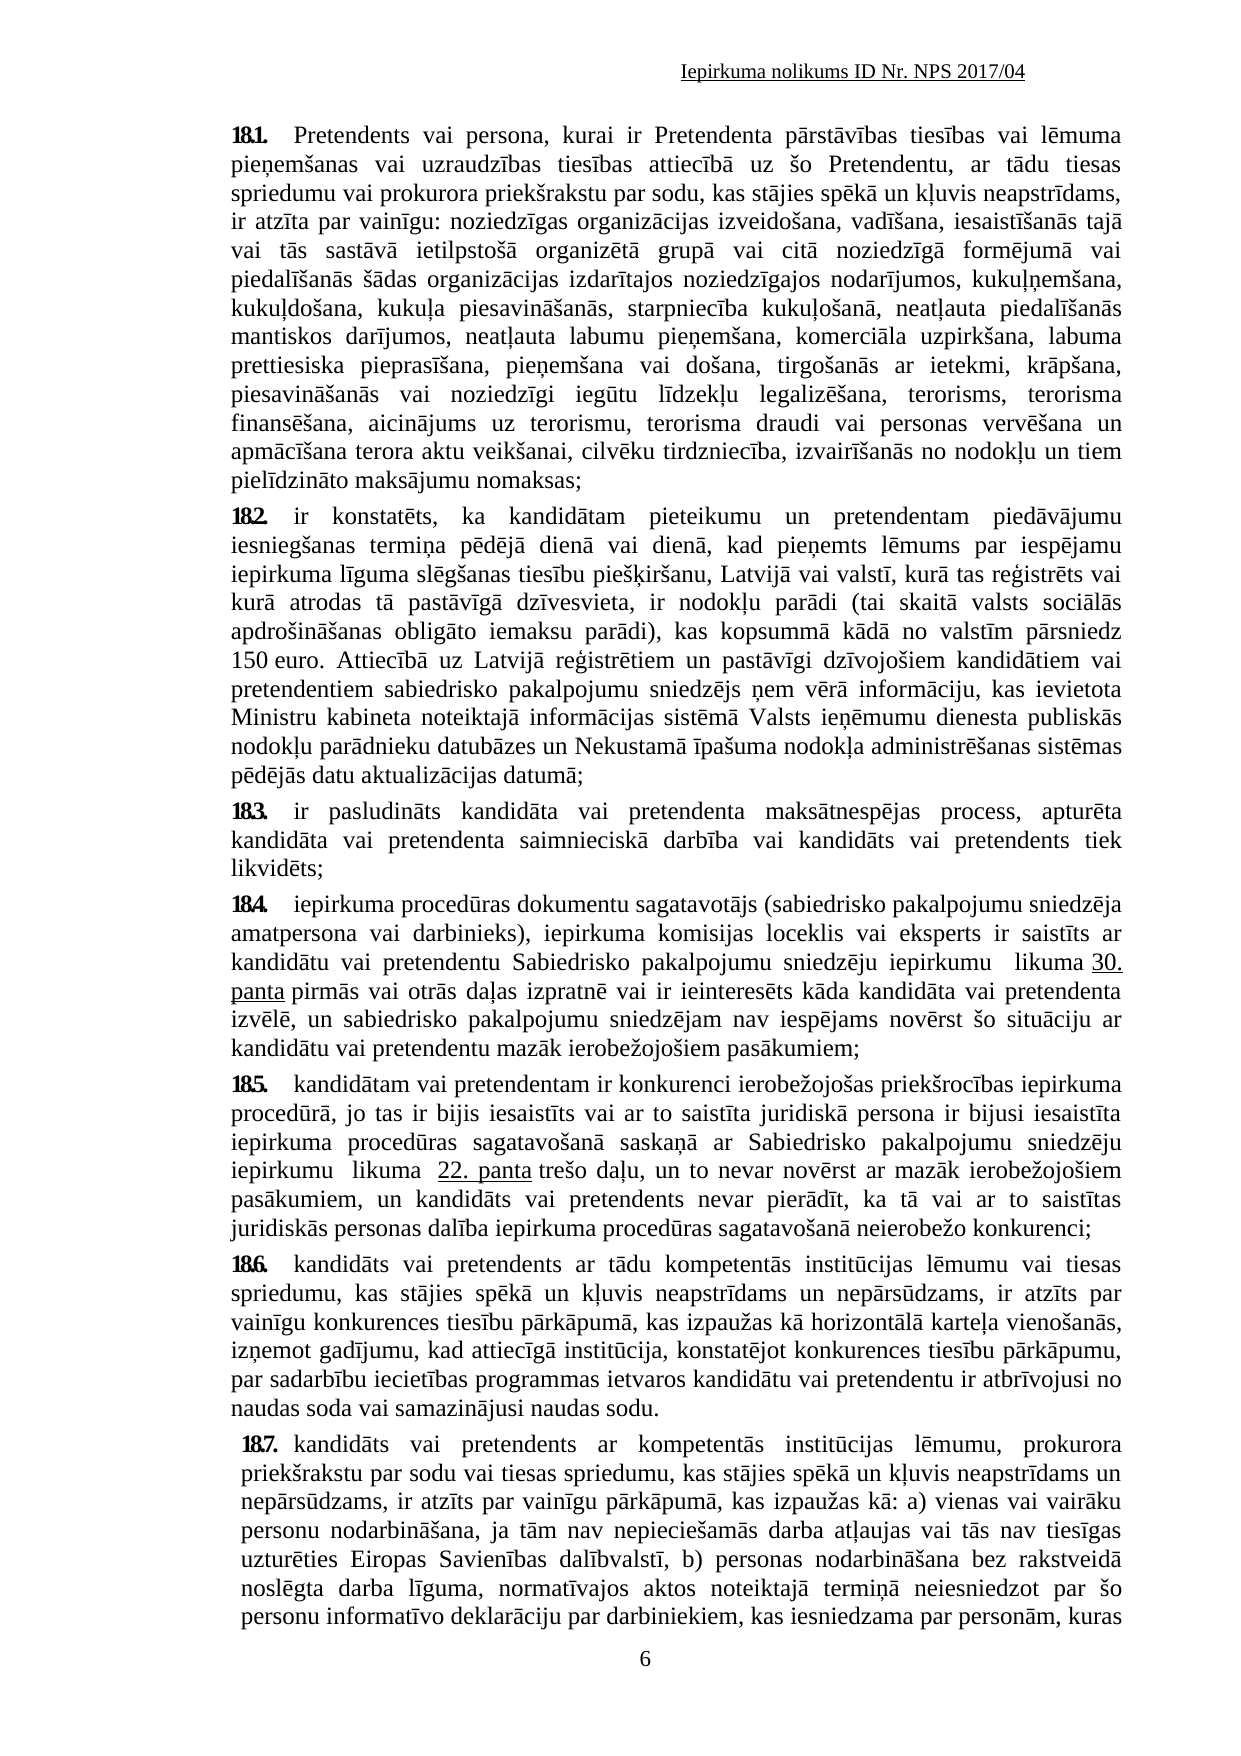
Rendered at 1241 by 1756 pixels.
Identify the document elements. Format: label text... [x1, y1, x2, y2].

list kandidāts vai pretendents ar tādu kompetentās institūcijas lēmumu vai tiesas spriedumu, kas stājies spēkā un kļuvis neapstrīdams un nepārsūdzams, ir atzīts par vainīgu konkurences tiesību pārkāpumā, kas izpaužas kā horizontālā karteļa vienošanās, izņemot gadījumu, kad attiecīgā institūcija, konstatējot konkurences tiesību pārkāpumu, par sadarbību iecietības programmas ietvaros kandidātu vai pretendentu ir atbrīvojusi no naudas soda vai samazinājusi naudas sodu. [231, 1249, 1123, 1422]
list ir pasludināts kandidāta vai pretendenta maksātnespējas process, apturēta kandidāta vai pretendenta saimnieciskā darbība vai kandidāts vai pretendents tiek likvidēts; [231, 796, 1123, 882]
list Pretendents vai persona, kurai ir Pretendenta pārstāvības tiesības vai lēmuma pieņemšanas vai uzraudzības tiesības attiecībā uz šo Pretendentu, ar tādu tiesas spriedumu vai prokurora priekšrakstu par sodu, kas stājies spēkā un kļuvis neapstrīdams, ir atzīta par vainīgu: noziedzīgas organizācijas izveidošana, vadīšana, iesaistīšanās tajā vai tās sastāvā ietilpstošā organizētā grupā vai citā noziedzīgā formējumā vai piedalīšanās šādas organizācijas izdarītajos noziedzīgajos nodarījumos, kukuļņemšana, kukuļdošana, kukuļa piesavināšanās, starpniecība kukuļošanā, neatļauta piedalīšanās mantiskos darījumos, neatļauta labumu pieņemšana, komerciāla uzpirkšana, labuma prettiesiska pieprasīšana, pieņemšana vai došana, tirgošanās ar ietekmi, krāpšana, piesavināšanās vai noziedzīgi iegūtu līdzekļu legalizēšana, terorisms, terorisma finansēšana, aicinājums uz terorismu, terorisma draudi vai personas vervēšana un apmācīšana terora aktu veikšanai, cilvēku tirdzniecība, izvairīšanās no nodokļu un tiem pielīdzināto maksājumu nomaksas; [231, 120, 1123, 494]
list iepirkuma procedūras dokumentu sagatavotājs (sabiedrisko pakalpojumu sniedzēja amatpersona vai darbinieks), iepirkuma komisijas loceklis vai eksperts ir saistīts ar kandidātu vai pretendentu Sabiedrisko pakalpojumu sniedzēju iepirkumu likuma 30. panta pirmās vai otrās daļas izpratnē vai ir ieinteresēts kāda kandidāta vai pretendenta izvēlē, un sabiedrisko pakalpojumu sniedzējam nav iespējams novērst šo situāciju ar kandidātu vai pretendentu mazāk ierobežojošiem pasākumiem; [231, 889, 1123, 1062]
list ir konstatēts, ka kandidātam pieteikumu un pretendentam piedāvājumu iesniegšanas termiņa pēdējā dienā vai dienā, kad pieņemts lēmums par iespējamu iepirkuma līguma slēgšanas tiesību piešķiršanu, Latvijā vai valstī, kurā tas reģistrēts vai kurā atrodas tā pastāvīgā dzīvesvieta, ir nodokļu parādi (tai skaitā valsts sociālās apdrošināšanas obligāto iemaksu parādi), kas kopsummā kādā no valstīm pārsniedz 150 euro. Attiecībā uz Latvijā reģistrētiem un pastāvīgi dzīvojošiem kandidātiem vai pretendentiem sabiedrisko pakalpojumu sniedzējs ņem vērā informāciju, kas ievietota Ministru kabineta noteiktajā informācijas sistēmā Valsts ieņēmumu dienesta publiskās nodokļu parādnieku datubāzes un Nekustamā īpašuma nodokļa administrēšanas sistēmas pēdējās datu aktualizācijas datumā; [231, 501, 1123, 789]
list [241, 1429, 1123, 1630]
list kandidātam vai pretendentam ir konkurenci ierobežojošas priekšrocības iepirkuma procedūrā, jo tas ir bijis iesaistīts vai ar to saistīta juridiskā persona ir bijusi iesaistīta iepirkuma procedūras sagatavošanā saskaņā ar Sabiedrisko pakalpojumu sniedzēju iepirkumu likuma 22. panta trešo daļu, un to nevar novērst ar mazāk ierobežojošiem pasākumiem, un kandidāts vai pretendents nevar pierādīt, ka tā vai ar to saistītas juridiskās personas dalība iepirkuma procedūras sagatavošanā neierobežo konkurenci; [231, 1069, 1123, 1242]
